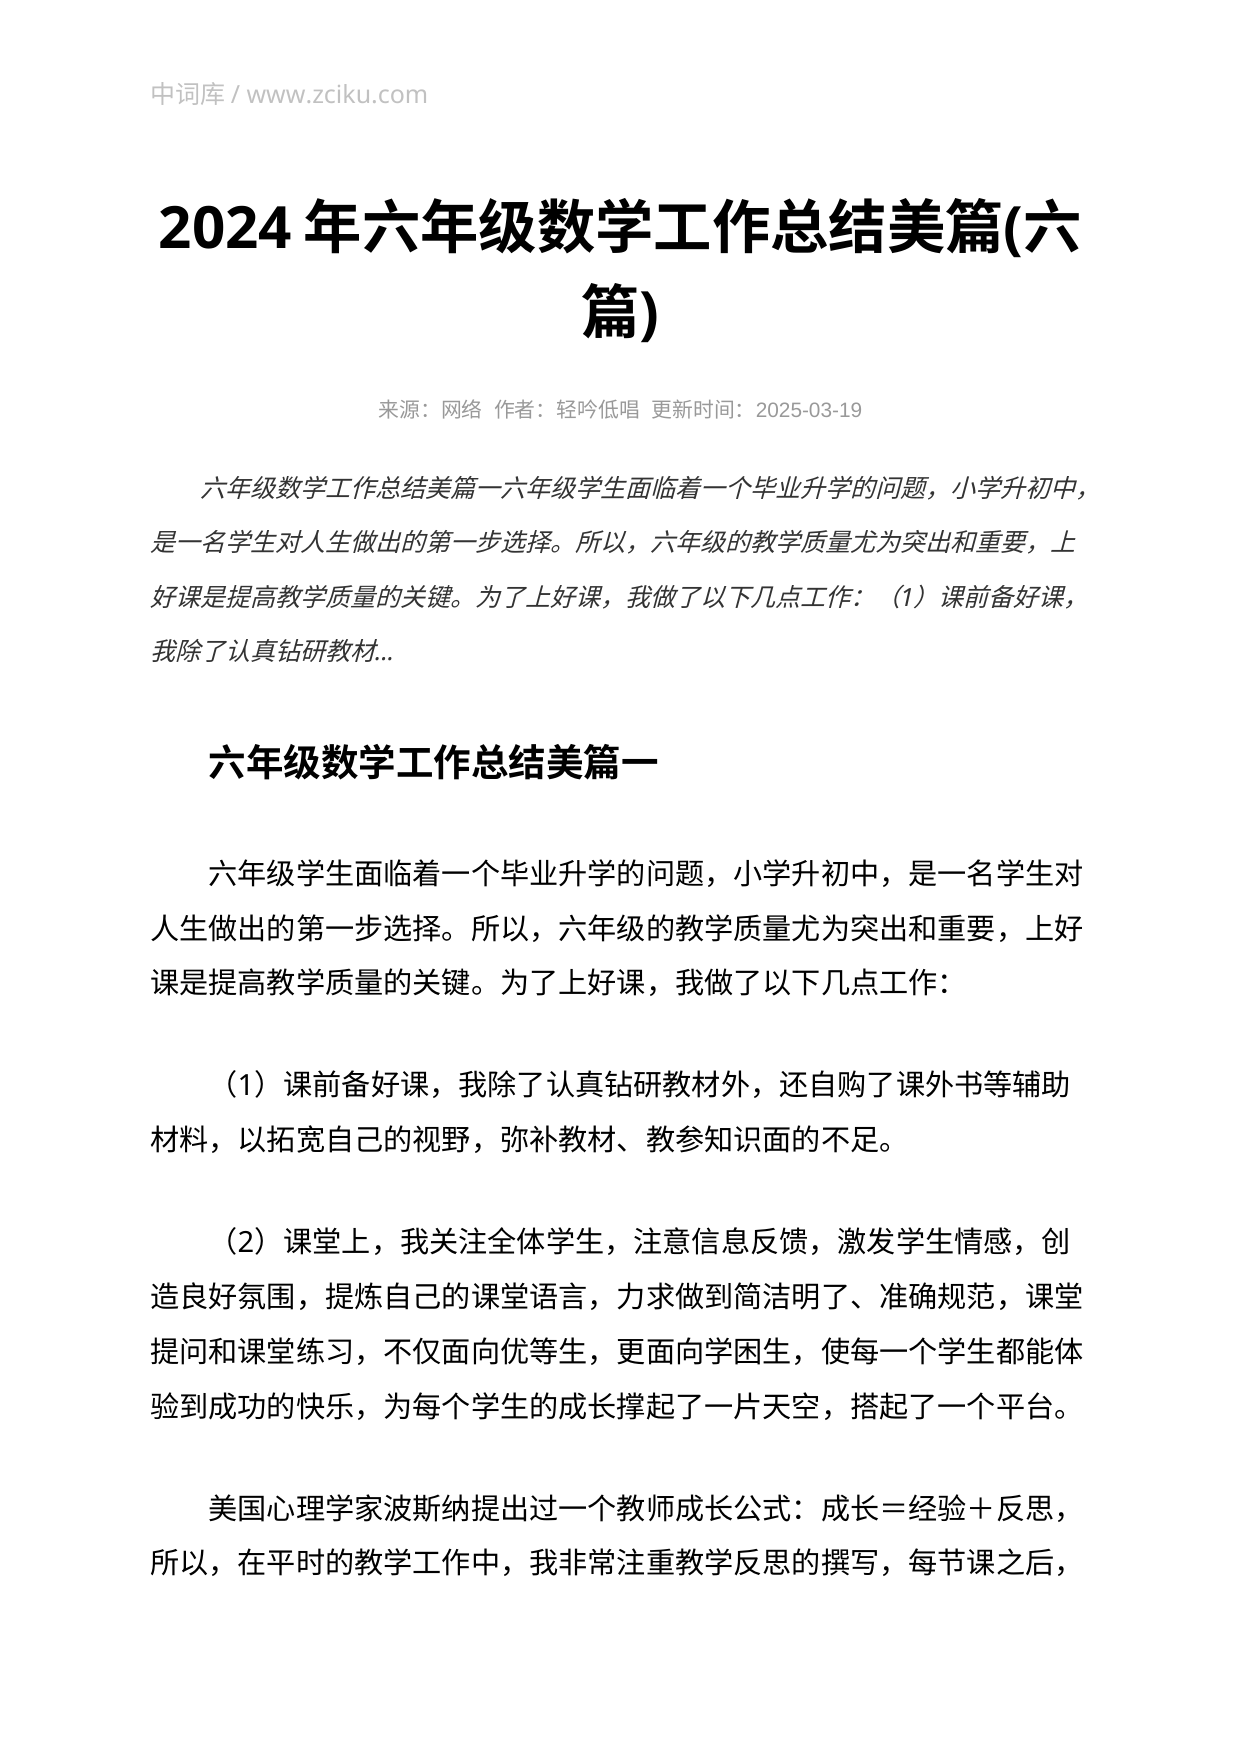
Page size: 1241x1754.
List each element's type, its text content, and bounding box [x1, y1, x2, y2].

text 六年级数学工作总结美篇一 [150, 733, 1090, 787]
text 来源：网络 作者：轻吟低唱 更新时间：2025-03-19 [150, 398, 1090, 422]
text 六年级学生面临着一个毕业升学的问题，小学升初中，是一名学生对人生做出的第一步选择。所以，六年级的教学质量尤为突出和重要，上好课是提高教学质量的关键。为了上好课，我做了以下几点工作： [150, 850, 1090, 1002]
subtitle 2024年六年级数学工作总结美篇(六篇) [150, 181, 1090, 351]
text （1）课前备好课，我除了认真钻研教材外，还自购了课外书等辅助材料，以拓宽自己的视野，弥补教材、教参知识面的不足。 [150, 1062, 1090, 1159]
text （2）课堂上，我关注全体学生，注意信息反馈，激发学生情感，创造良好氛围，提炼自己的课堂语言，力求做到简洁明了、准确规范，课堂提问和课堂练习，不仅面向优等生，更面向学困生，使每一个学生都能体验到成功的快乐，为每个学生的成长撑起了一片天空，搭起了一个平台。 [150, 1219, 1090, 1426]
text 六年级数学工作总结美篇一六年级学生面临着一个毕业升学的问题，小学升初中，是一名学生对人生做出的第一步选择。所以，六年级的教学质量尤为突出和重要，上好课是提高教学质量的关键。为了上好课，我做了以下几点工作：（1）课前备好课，我除了认真钻研教材... [150, 468, 1090, 668]
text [150, 1485, 1090, 1582]
